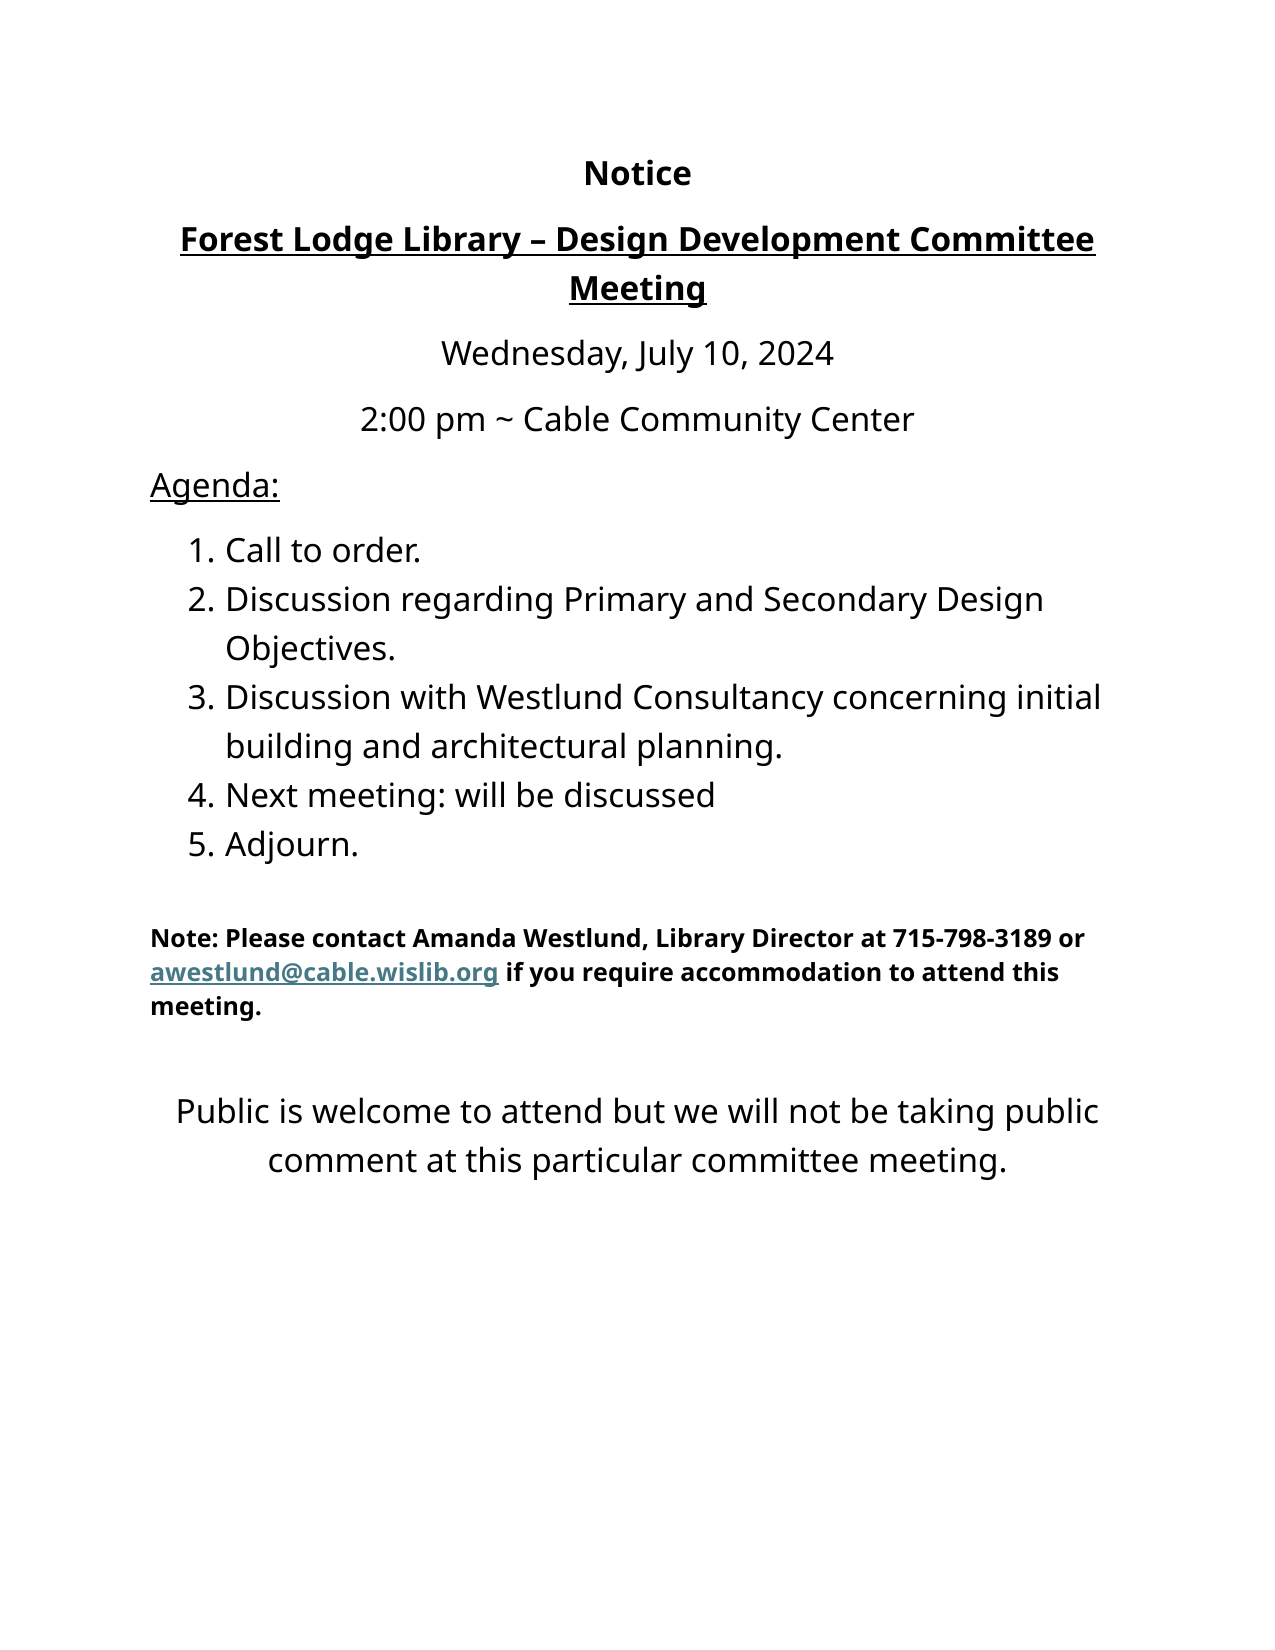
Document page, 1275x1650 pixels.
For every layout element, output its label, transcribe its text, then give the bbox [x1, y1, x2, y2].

text Note: Please contact Amanda Westlund, Library Director at 715-798-3189 or awestlund@cable.wislib.org if you require accommodation to attend this meeting. [150, 921, 1125, 1023]
text 2:00 pm ~ Cable Community Center [150, 396, 1125, 441]
text Forest Lodge Library – Design Development Committee Meeting [150, 216, 1125, 310]
list Call to order. [187, 527, 1125, 572]
text Public is welcome to attend but we will not be taking public comment at this particular committee meeting. [150, 1088, 1125, 1183]
text Agenda: [150, 461, 1125, 507]
list Next meeting: will be discussed [187, 772, 1125, 817]
text Notice [150, 150, 1125, 195]
list Discussion regarding Primary and Secondary Design Objectives. [187, 576, 1125, 670]
text Wednesday, July 10, 2024 [150, 330, 1125, 376]
list Discussion with Westlund Consultancy concerning initial building and architectural planning. [187, 674, 1125, 768]
list Adjourn. [187, 821, 1125, 866]
